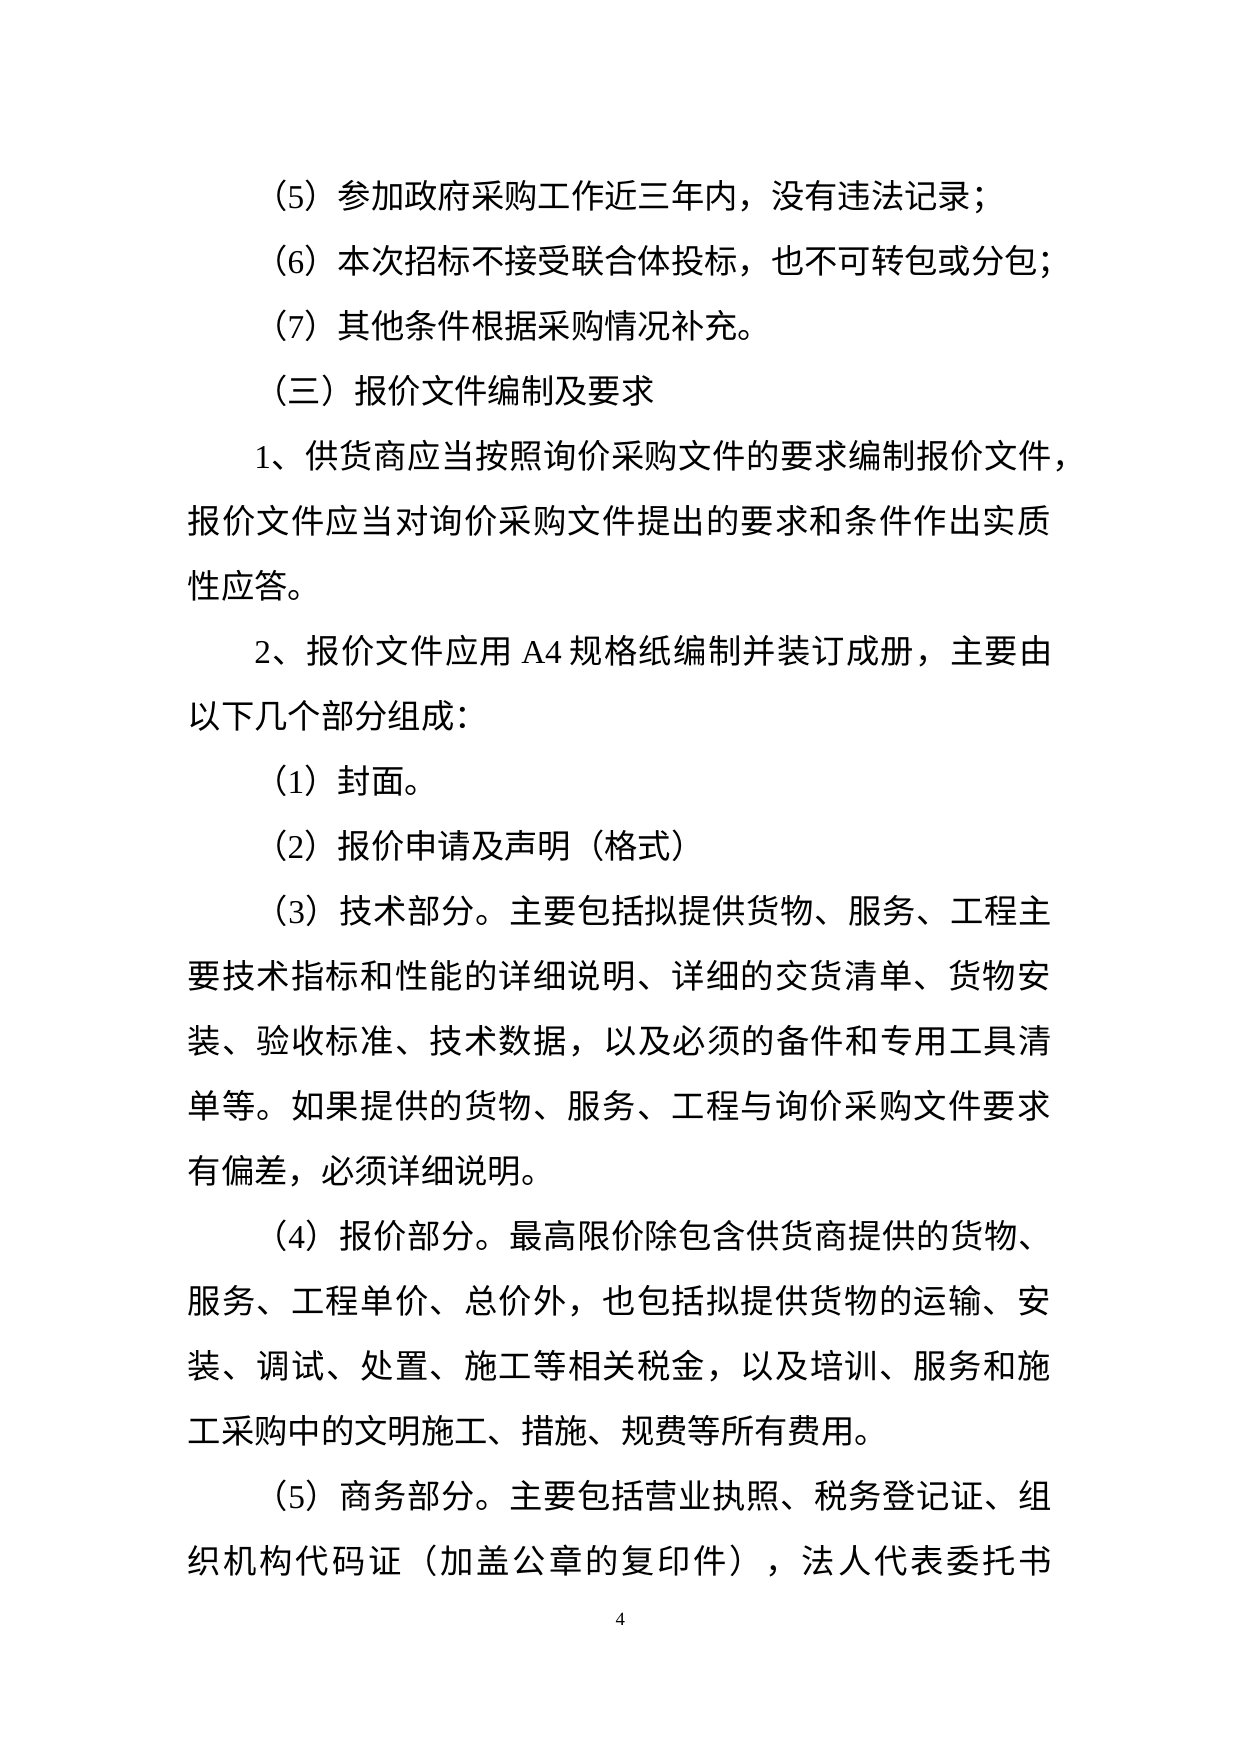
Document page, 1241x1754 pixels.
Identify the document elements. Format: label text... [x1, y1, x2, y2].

text （1）封面。 [187, 747, 1053, 812]
text （2）报价申请及声明（格式） [187, 812, 1053, 877]
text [187, 1462, 1053, 1592]
text 2、报价文件应用A4规格纸编制并装订成册，主要由以下几个部分组成： [187, 617, 1053, 747]
text （7）其他条件根据采购情况补充。 [187, 292, 1053, 357]
text （6）本次招标不接受联合体投标，也不可转包或分包； [187, 227, 1053, 292]
text （3）技术部分。主要包括拟提供货物、服务、工程主要技术指标和性能的详细说明、详细的交货清单、货物安装、验收标准、技术数据，以及必须的备件和专用工具清单等。如果提供的货物、服务、工程与询价采购文件要求有偏差，必须详细说明。 [187, 877, 1053, 1202]
text （5）参加政府采购工作近三年内，没有违法记录； [187, 162, 1053, 227]
text （三）报价文件编制及要求 [187, 357, 1053, 422]
text 1、供货商应当按照询价采购文件的要求编制报价文件，报价文件应当对询价采购文件提出的要求和条件作出实质性应答。 [187, 422, 1053, 617]
text （4）报价部分。最高限价除包含供货商提供的货物、服务、工程单价、总价外，也包括拟提供货物的运输、安装、调试、处置、施工等相关税金，以及培训、服务和施工采购中的文明施工、措施、规费等所有费用。 [187, 1202, 1053, 1462]
